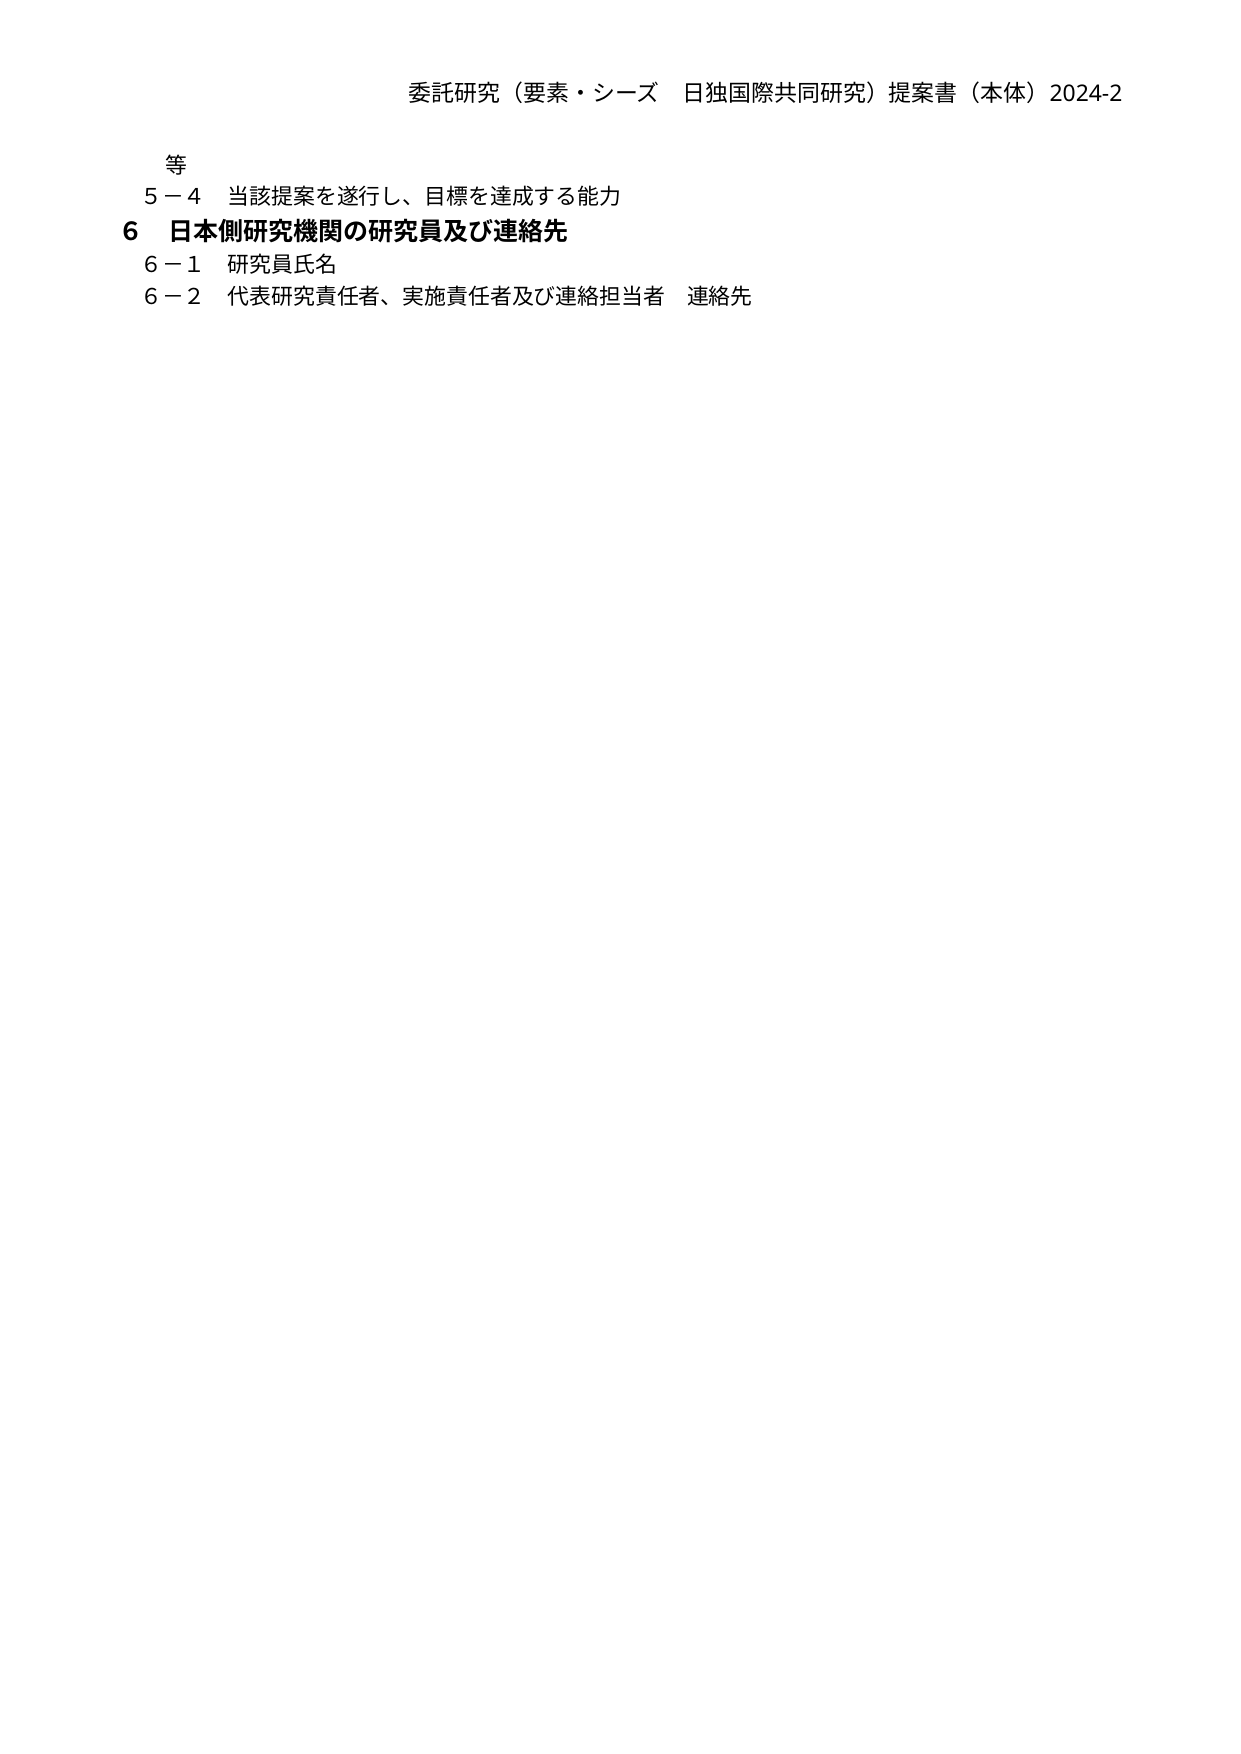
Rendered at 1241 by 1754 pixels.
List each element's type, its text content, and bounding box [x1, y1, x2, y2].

text ６ 日本側研究機関の研究員及び連絡先 [118, 211, 1122, 247]
text ５－４ 当該提案を遂行し、目標を達成する能力 [140, 179, 1122, 211]
text ６－２ 代表研究責任者、実施責任者及び連絡担当者 連絡先 [140, 279, 1122, 311]
text ６－１ 研究員氏名 [140, 247, 1122, 279]
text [140, 148, 1122, 179]
